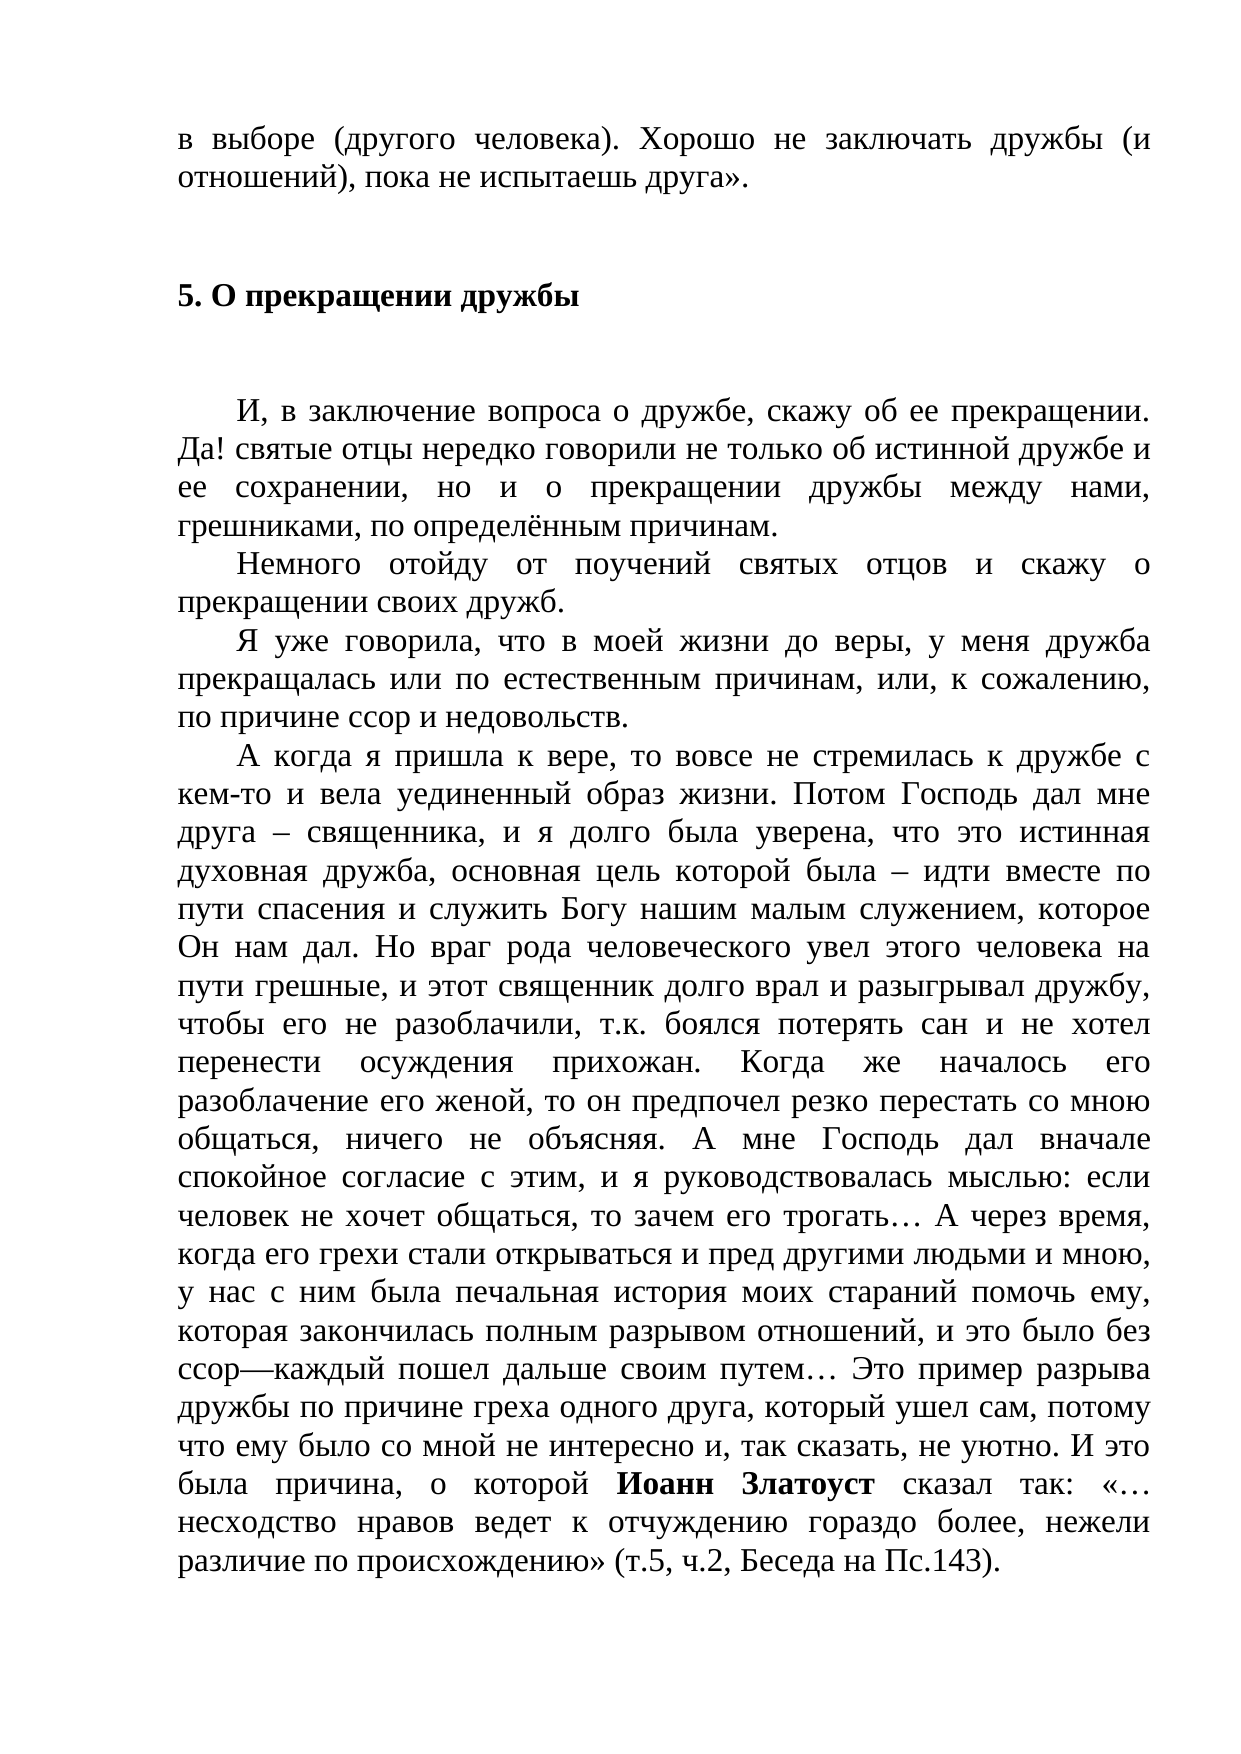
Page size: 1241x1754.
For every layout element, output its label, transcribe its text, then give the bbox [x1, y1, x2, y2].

text Я уже говорила, что в моей жизни до веры, у меня дружба прекращалась или по естественным причинам, или, к сожалению, по причине ссор и недовольств. [177, 620, 1152, 735]
subtitle 5. О прекращении дружбы [177, 275, 1152, 313]
text А когда я пришла к вере, то вовсе не стремилась к дружбе с кем-то и вела уединенный образ жизни. Потом Господь дал мне друга – священника, и я долго была уверена, что это истинная духовная дружба, основная цель которой была – идти вместе по пути спасения и служить Богу нашим малым служением, которое Он нам дал. Но враг рода человеческого увел этого человека на пути грешные, и этот священник долго врал и разыгрывал дружбу, чтобы его не разоблачили, т.к. боялся потерять сан и не хотел перенести осуждения прихожан. Когда же началось его разоблачение его женой, то он предпочел резко перестать со мною общаться, ничего не объясняя. А мне Господь дал вначале спокойное согласие с этим, и я руководствовалась мыслью: если человек не хочет общаться, то зачем его трогать… А через время, когда его грехи стали открываться и пред другими людьми и мною, у нас с ним была печальная история моих стараний помочь ему, которая закончилась полным разрывом отношений, и это было без ссор―каждый пошел дальше своим путем… Это пример разрыва дружбы по причине греха одного друга, который ушел сам, потому что ему было со мной не интересно и, так сказать, не уютно. И это была причина, о которой Иоанн Златоуст сказал так: «…несходство нравов ведет к отчуждению гораздо более, нежели различие по происхождению» (т.5, ч.2, Беседа на Пс.143). [177, 735, 1152, 1578]
text Немного отойду от поучений святых отцов и скажу о прекращении своих дружб. [177, 543, 1152, 620]
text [177, 118, 1152, 195]
text И, в заключение вопроса о дружбе, скажу об ее прекращении. Да! святые отцы нередко говорили не только об истинной дружбе и ее сохранении, но и о прекращении дружбы между нами, грешниками, по определённым причинам. [177, 390, 1152, 543]
